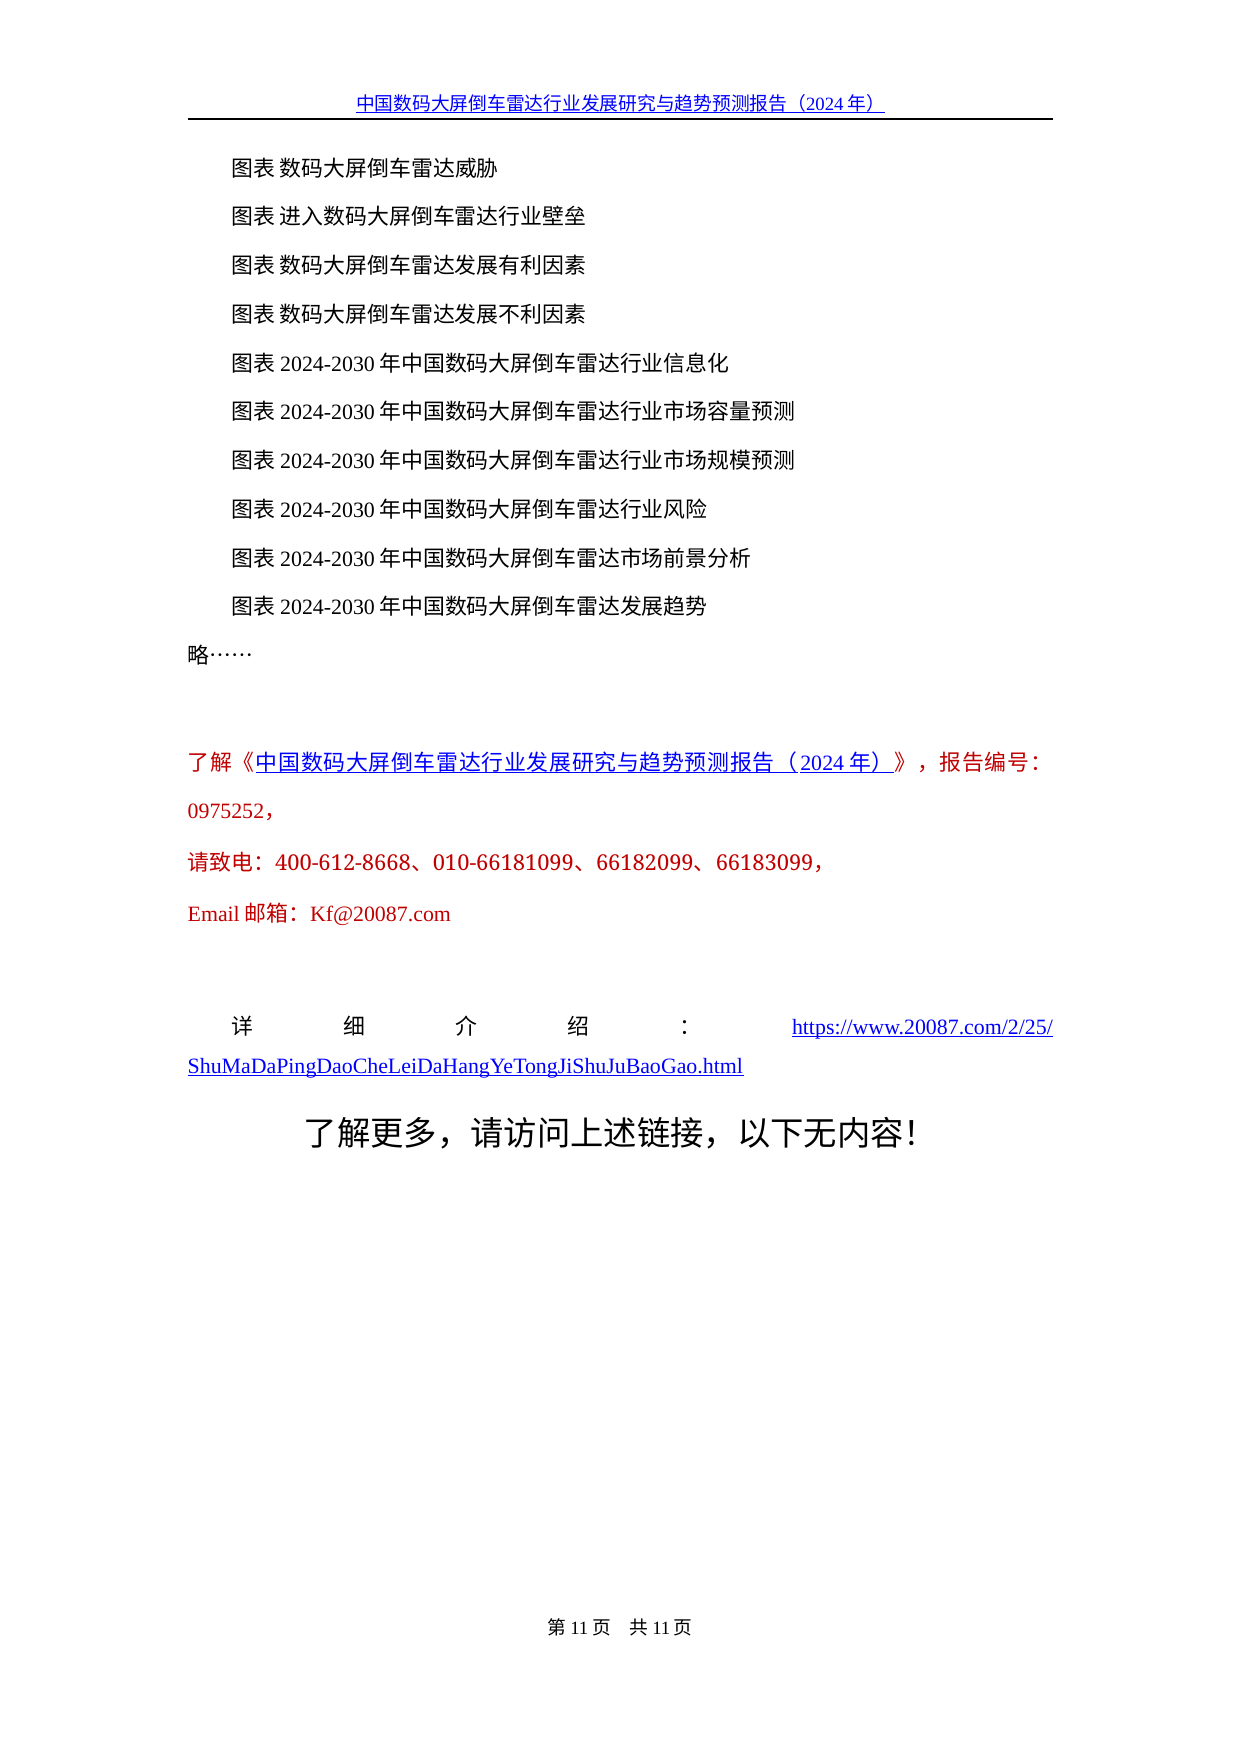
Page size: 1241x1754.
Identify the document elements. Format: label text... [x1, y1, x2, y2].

text 了解《中国数码大屏倒车雷达行业发展研究与趋势预测报告（2024年）》，报告编号：0975252， [187, 744, 1053, 825]
text 请致电：400-612-8668、010-66181099、66182099、66183099， [187, 844, 1053, 877]
title 了解更多，请访问上述链接，以下无内容！ [187, 1098, 1053, 1163]
text 详细介绍：https://www.20087.com/2/25/ShuMaDaPingDaoCheLeiDaHangYeTongJiShuJuBaoGao.html [187, 1009, 1053, 1082]
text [187, 150, 1053, 670]
text Email邮箱：Kf@20087.com [187, 896, 1053, 928]
